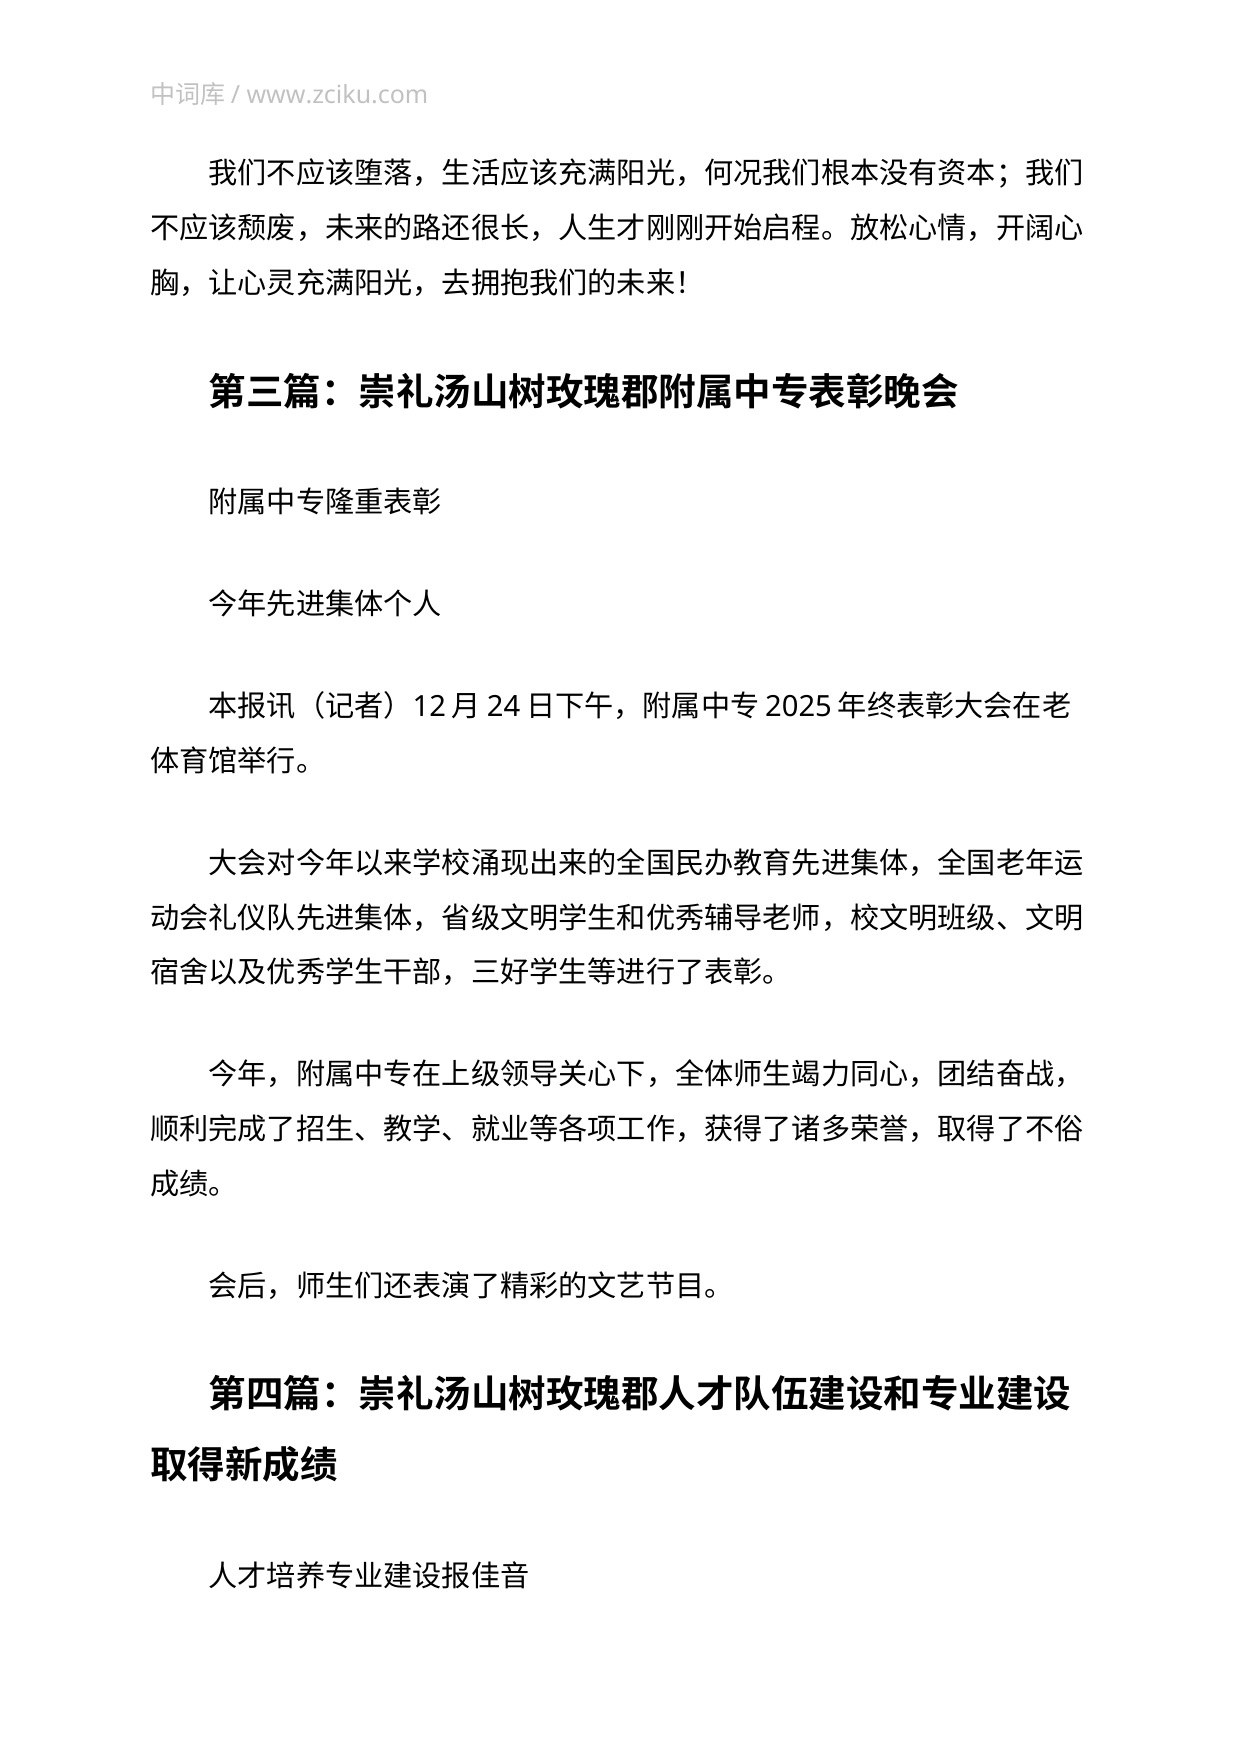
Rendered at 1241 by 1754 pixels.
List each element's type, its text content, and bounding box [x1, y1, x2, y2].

text 会后，师生们还表演了精彩的文艺节目。 [150, 1262, 1090, 1305]
text 人才培养专业建设报佳音 [150, 1552, 1090, 1594]
text 附属中专隆重表彰 [150, 479, 1090, 521]
text 我们不应该堕落，生活应该充满阳光，何况我们根本没有资本；我们不应该颓废，未来的路还很长，人生才刚刚开始启程。放松心情，开阔心胸，让心灵充满阳光，去拥抱我们的未来！ [150, 150, 1090, 302]
text 第三篇：崇礼汤山树玫瑰郡附属中专表彰晚会 [150, 362, 1090, 416]
text 第四篇：崇礼汤山树玫瑰郡人才队伍建设和专业建设取得新成绩 [150, 1364, 1090, 1489]
text 今年先进集体个人 [150, 581, 1090, 623]
text 今年，附属中专在上级领导关心下，全体师生竭力同心，团结奋战，顺利完成了招生、教学、就业等各项工作，获得了诸多荣誉，取得了不俗成绩。 [150, 1051, 1090, 1203]
text 本报讯（记者）12月24日下午，附属中专2025年终表彰大会在老体育馆举行。 [150, 682, 1090, 780]
text 大会对今年以来学校涌现出来的全国民办教育先进集体，全国老年运动会礼仪队先进集体，省级文明学生和优秀辅导老师，校文明班级、文明宿舍以及优秀学生干部，三好学生等进行了表彰。 [150, 839, 1090, 991]
